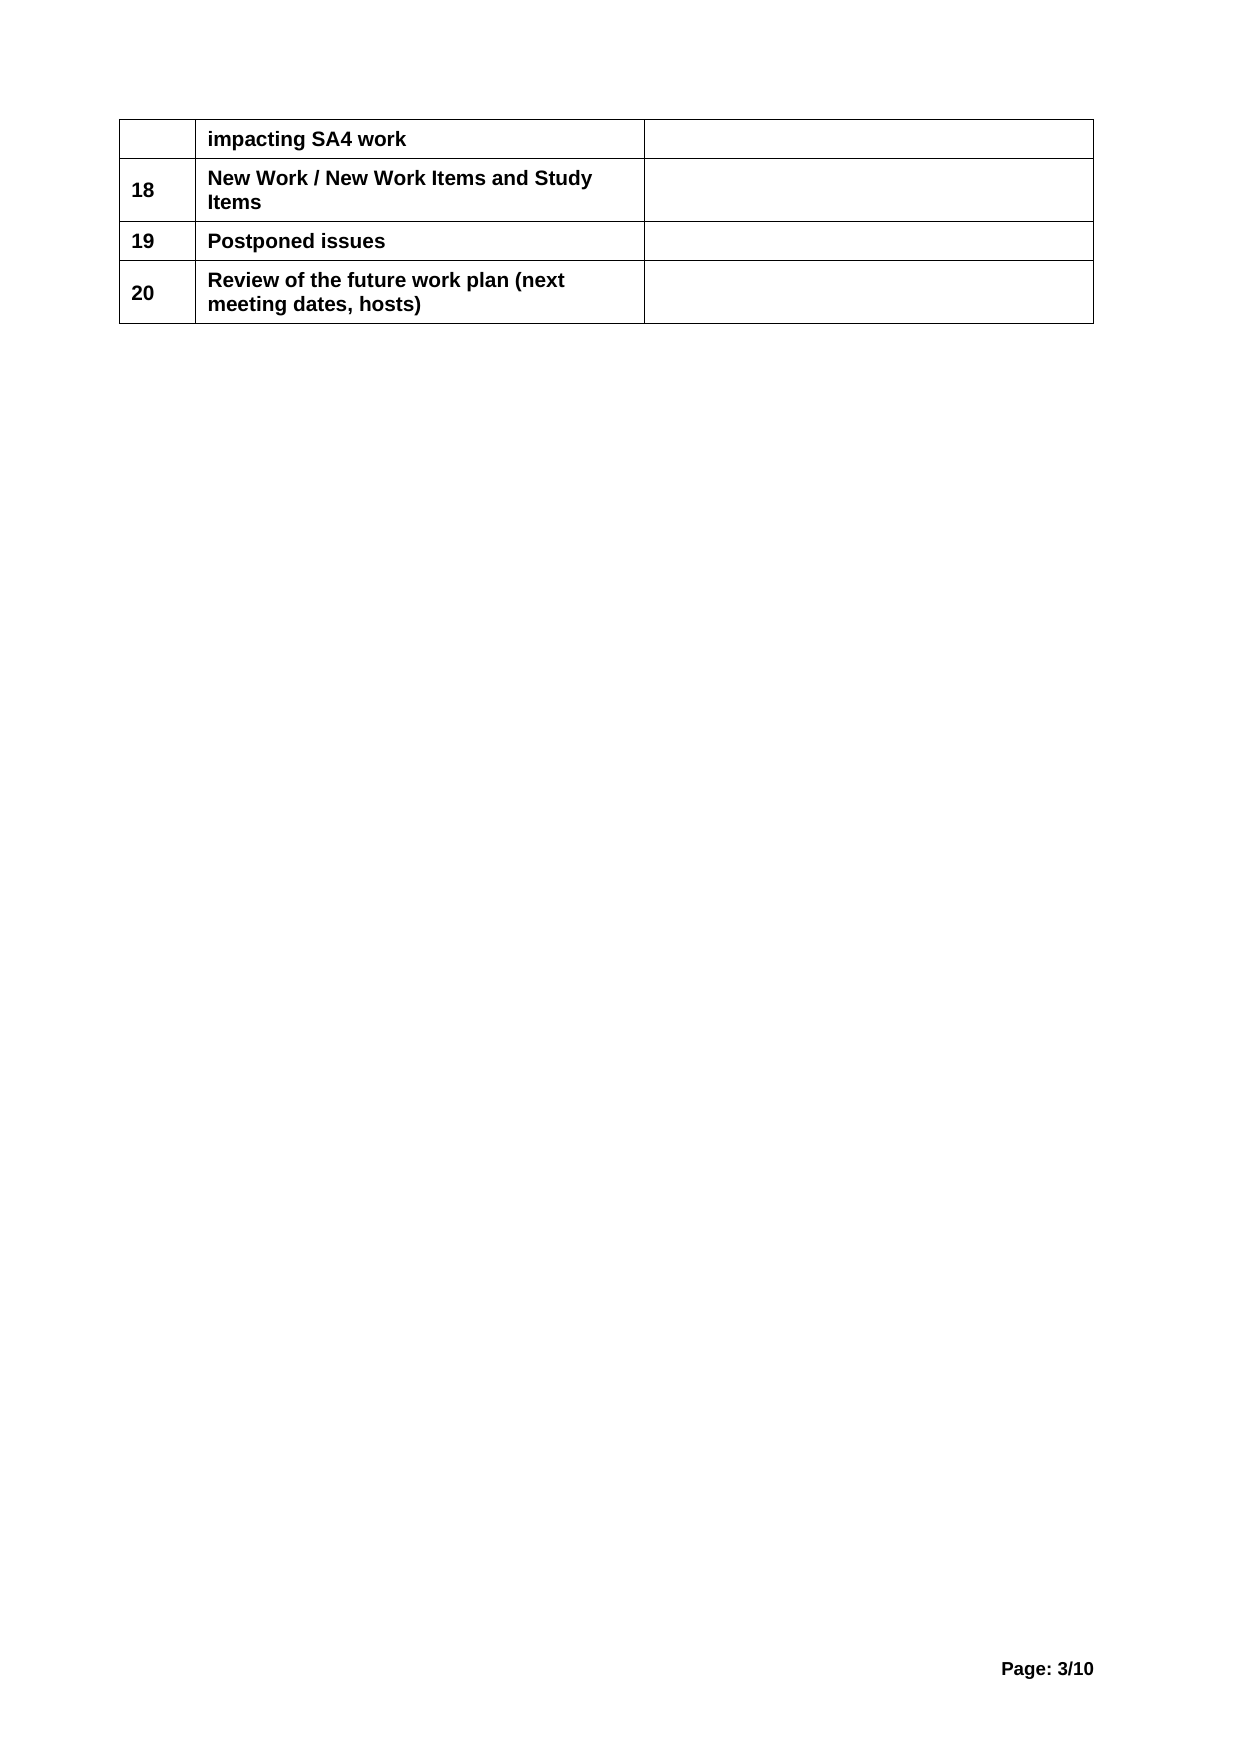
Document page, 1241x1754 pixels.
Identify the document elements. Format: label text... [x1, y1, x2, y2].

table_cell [196, 120, 644, 158]
table_cell 20 [120, 261, 195, 323]
table_cell New Work / New Work Items and Study Items [196, 159, 644, 221]
table_cell [645, 159, 1093, 221]
table_cell [645, 261, 1093, 323]
table_cell [645, 222, 1093, 260]
table_cell 18 [120, 159, 195, 221]
table_cell Review of the future work plan (next meeting dates, hosts) [196, 261, 644, 323]
table_cell 19 [120, 222, 195, 260]
table_cell 17 [120, 120, 195, 158]
table_cell Postponed issues [196, 222, 644, 260]
table_cell [645, 120, 1093, 158]
